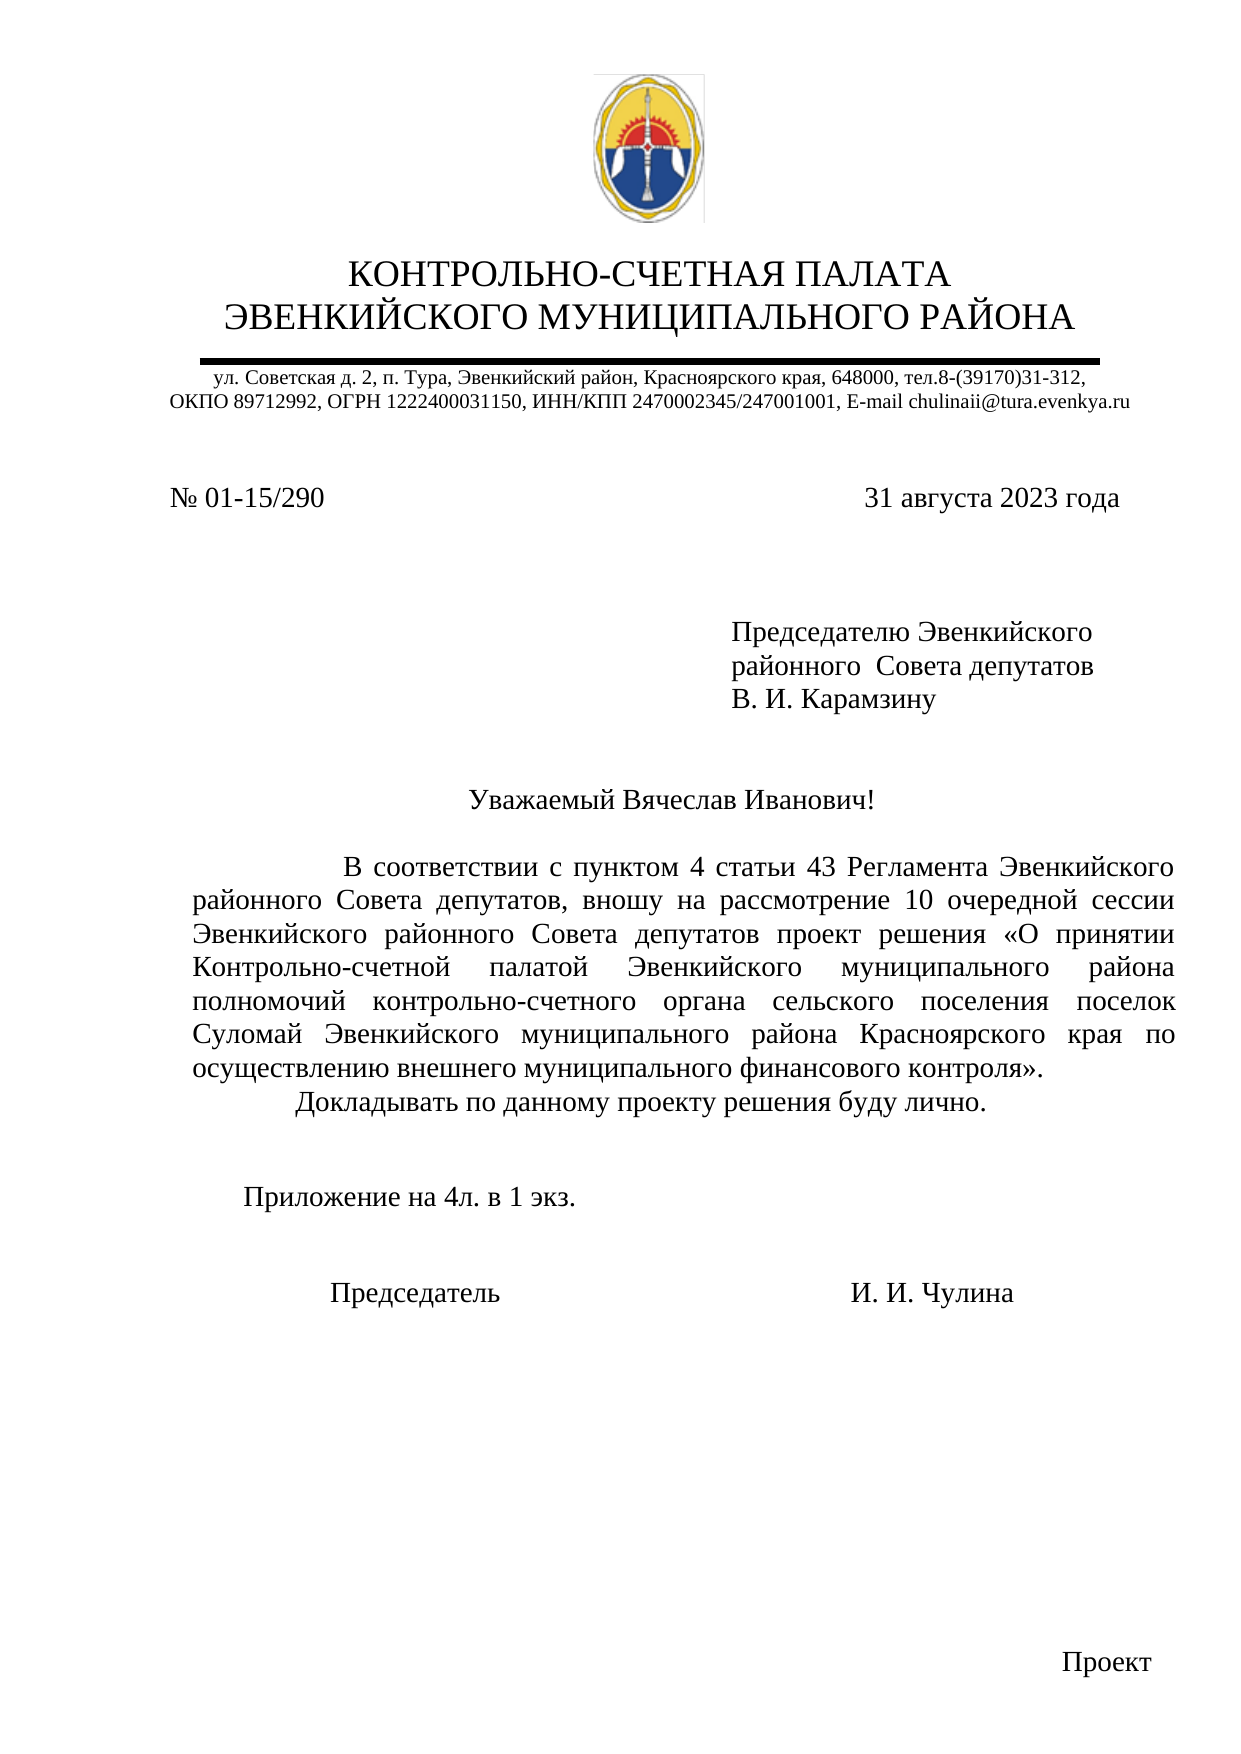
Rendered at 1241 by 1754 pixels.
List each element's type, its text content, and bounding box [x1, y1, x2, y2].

text В соответствии с пунктом 4 статьи 43 Регламента Эвенкийского районного Совета депутатов, вношу на рассмотрение 10 очередной сессии Эвенкийского районного Совета депутатов проект решения «О принятии Контрольно-счетной палатой Эвенкийского муниципального района полномочий контрольно-счетного органа сельского поселения поселок Суломай Эвенкийского муниципального района Красноярского края по осуществлению внешнего муниципального финансового контроля». [192, 849, 1176, 1084]
text Председатель И. И. Чулина [192, 1275, 1152, 1309]
text Председателю Эвенкийского [148, 614, 1152, 648]
text Уважаемый Вячеслав Иванович! [192, 782, 1152, 815]
text Проект [148, 1644, 1152, 1678]
text № 01-15/290 31 августа 2023 года [148, 480, 1152, 513]
picture [593, 73, 706, 223]
text ул. Советская д. 2, п. Тура, Эвенкийский район, Красноярского края, 648000, тел.8-(39170)31-312, [148, 337, 1152, 389]
text Приложение на 4л. в 1 экз. [192, 1179, 1152, 1213]
text В. И. Карамзину [148, 681, 1152, 715]
text Докладывать по данному проекту решения буду лично. [192, 1084, 1176, 1117]
text районного Совета депутатов [148, 648, 1152, 681]
text КОНТРОЛЬНО-СЧЕТНАЯ ПАЛАТА [148, 251, 1152, 294]
text ОКПО 89712992, ОГРН 1222400031150, ИНН/КПП 2470002345/247001001, E-mail сhulinaii@tura.evenkya.ru [148, 389, 1152, 413]
text ЭВЕНКИЙСКОГО МУНИЦИПАЛЬНОГО РАЙОНА [148, 294, 1152, 337]
